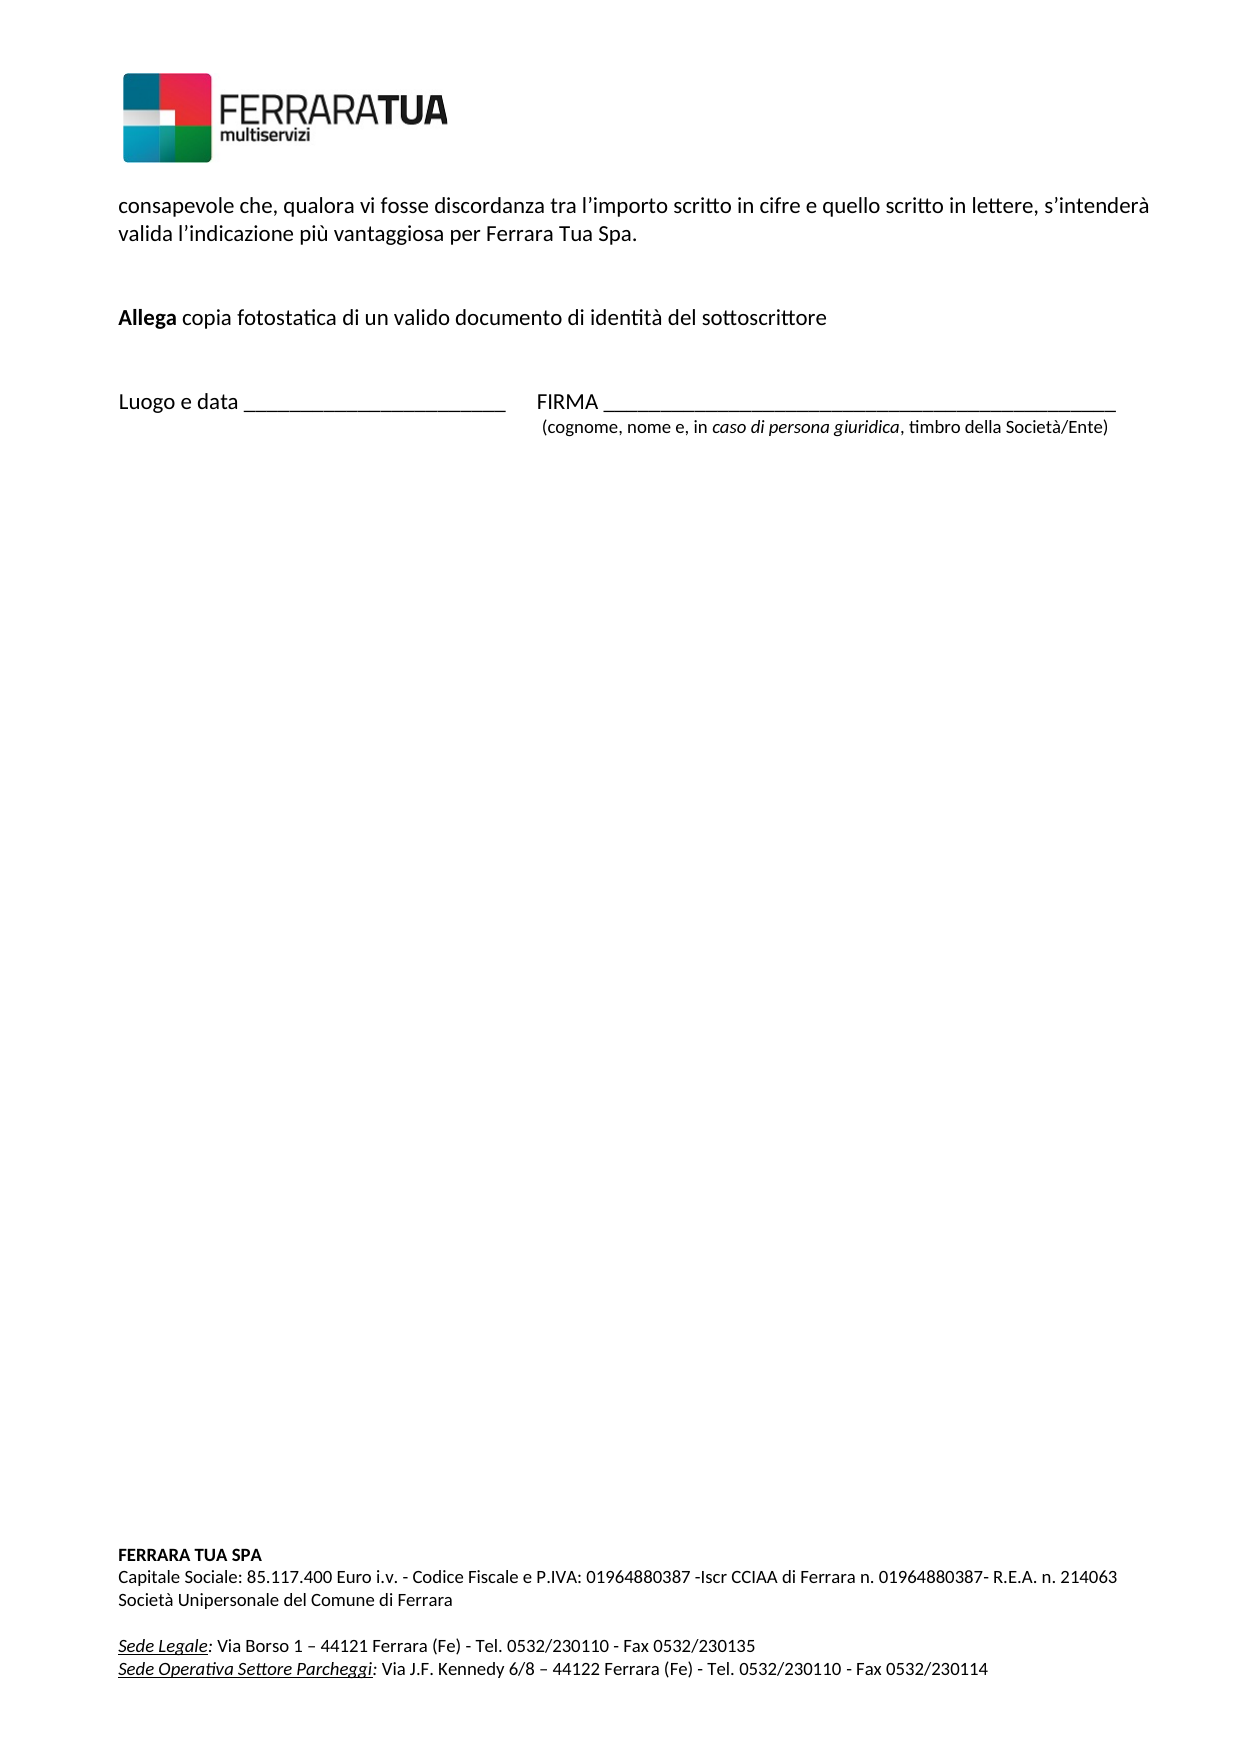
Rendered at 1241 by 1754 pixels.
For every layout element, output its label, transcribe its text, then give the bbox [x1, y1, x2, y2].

text Luogo e data _______________________ FIRMA _____________________________________________ [119, 387, 1122, 415]
text Allega copia fotostatica di un valido documento di identità del sottoscrittore [118, 303, 1124, 331]
picture [123, 73, 448, 163]
picture [123, 157, 130, 163]
text (cognome, nome e, in caso di persona giuridica, timbro della Società/Ente) [487, 415, 1122, 438]
text consapevole che, qualora vi fosse discordanza tra l’importo scritto in cifre e quello scritto in lettere, s’intenderà valida l’indicazione più vantaggiosa per Ferrara Tua Spa. [118, 191, 1152, 247]
